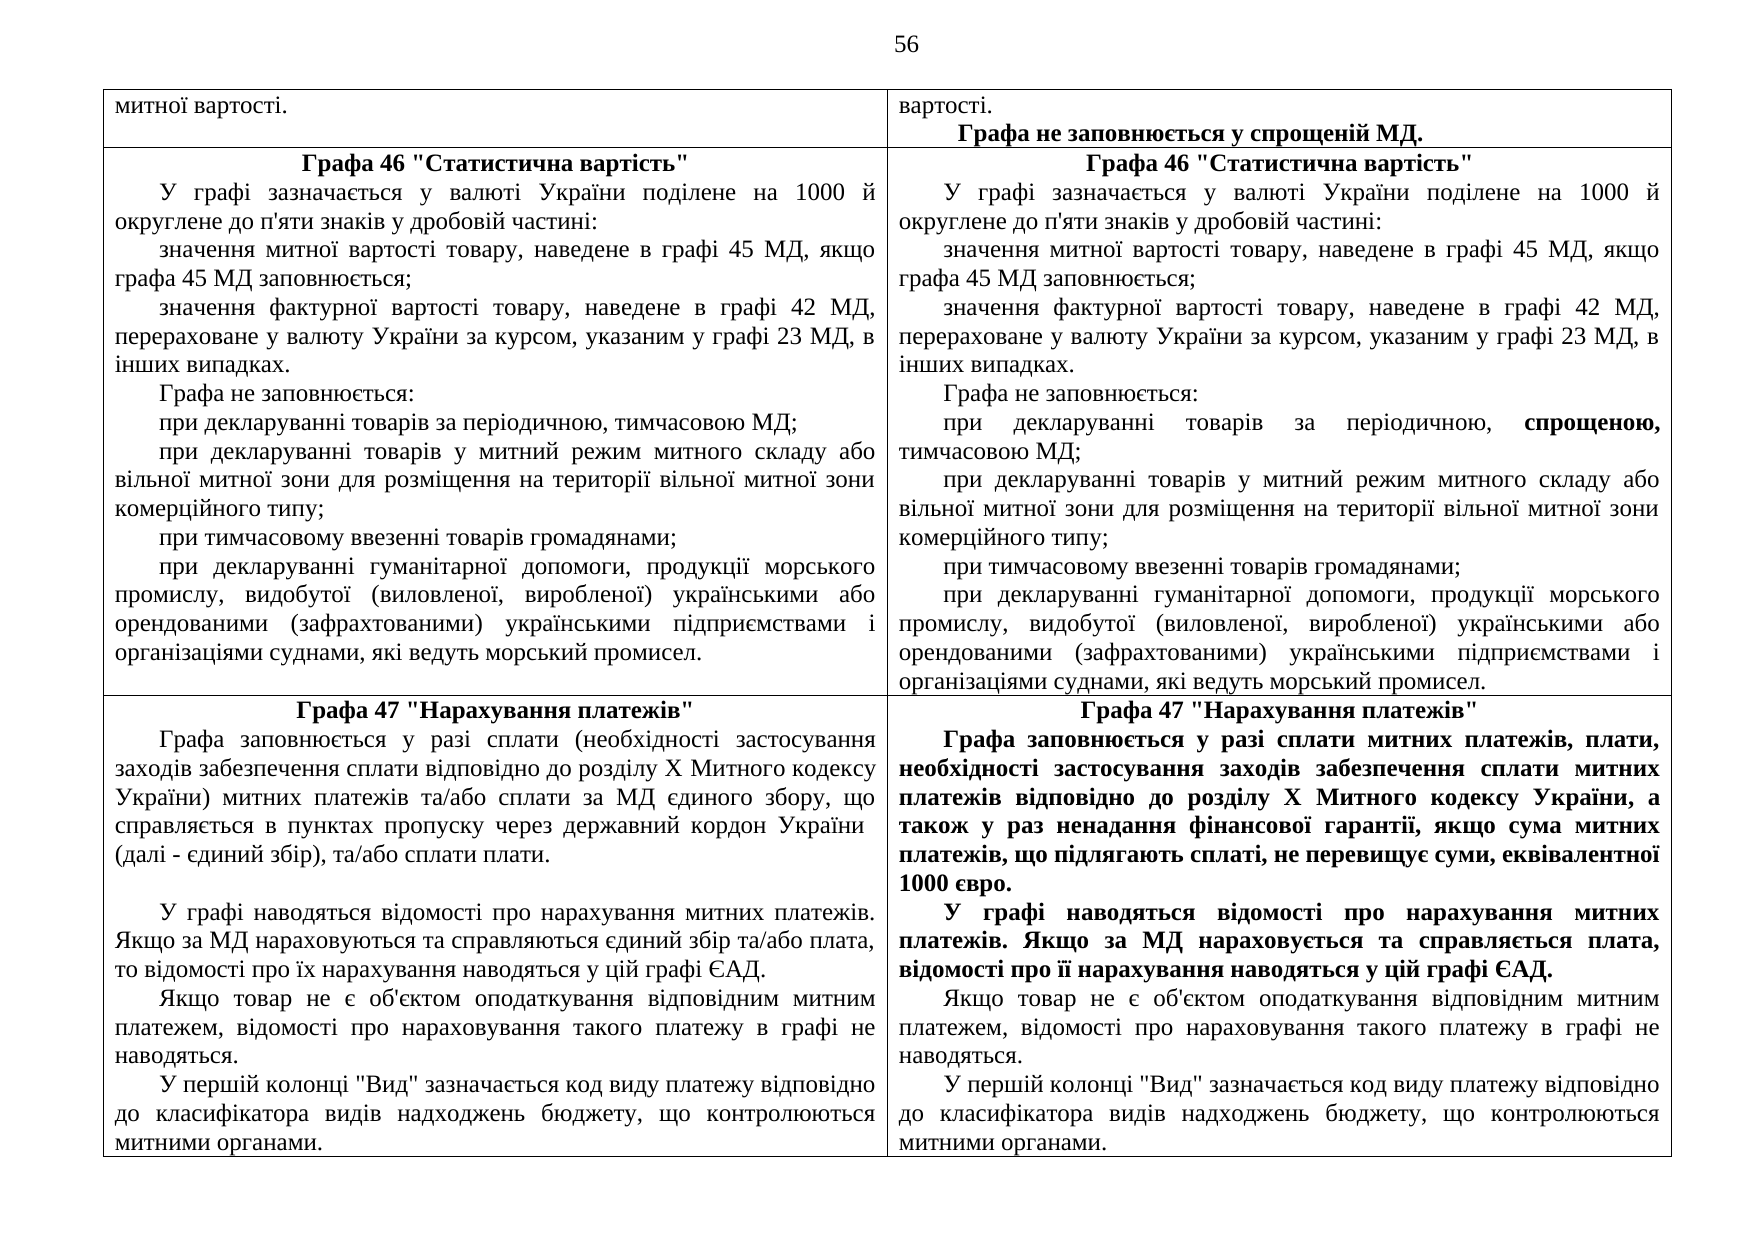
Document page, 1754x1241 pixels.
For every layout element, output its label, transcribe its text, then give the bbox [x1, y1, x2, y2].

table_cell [888, 90, 1671, 147]
table_cell Графа 46 "Статистична вартість" У графі зазначається у валюті України поділене на 1000 й округлене до п'яти знаків у дробовій частині: значення митної вартості товару, наведене в графі 45 МД, якщо графа 45 МД заповнюється; значення фактурної вартості товару, наведене в графі 42 МД, перераховане у валюту України за курсом, указаним у графі 23 МД, в інших випадках. Графа не заповнюється: при декларуванні товарів за періодичною, спрощеною, тимчасовою МД; при декларуванні товарів у митний режим митного складу або вільної митної зони для розміщення на території вільної митної зони комерційного типу; при тимчасовому ввезенні товарів громадянами; при декларуванні гуманітарної допомоги, продукції морського промислу, видобутої (виловленої, виробленої) українськими або орендованими (зафрахтованими) українськими підприємствами і організаціями суднами, які ведуть морський промисел. [888, 148, 1671, 694]
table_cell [104, 90, 887, 147]
table_cell Графа 46 "Статистична вартість" У графі зазначається у валюті України поділене на 1000 й округлене до п'яти знаків у дробовій частині: значення митної вартості товару, наведене в графі 45 МД, якщо графа 45 МД заповнюється; значення фактурної вартості товару, наведене в графі 42 МД, перераховане у валюту України за курсом, указаним у графі 23 МД, в інших випадках. Графа не заповнюється: при декларуванні товарів за періодичною, тимчасовою МД; при декларуванні товарів у митний режим митного складу або вільної митної зони для розміщення на території вільної митної зони комерційного типу; при тимчасовому ввезенні товарів громадянами; при декларуванні гуманітарної допомоги, продукції морського промислу, видобутої (виловленої, виробленої) українськими або орендованими (зафрахтованими) українськими підприємствами і організаціями суднами, які ведуть морський промисел. [104, 148, 887, 694]
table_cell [104, 696, 887, 1156]
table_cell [888, 696, 1671, 1156]
